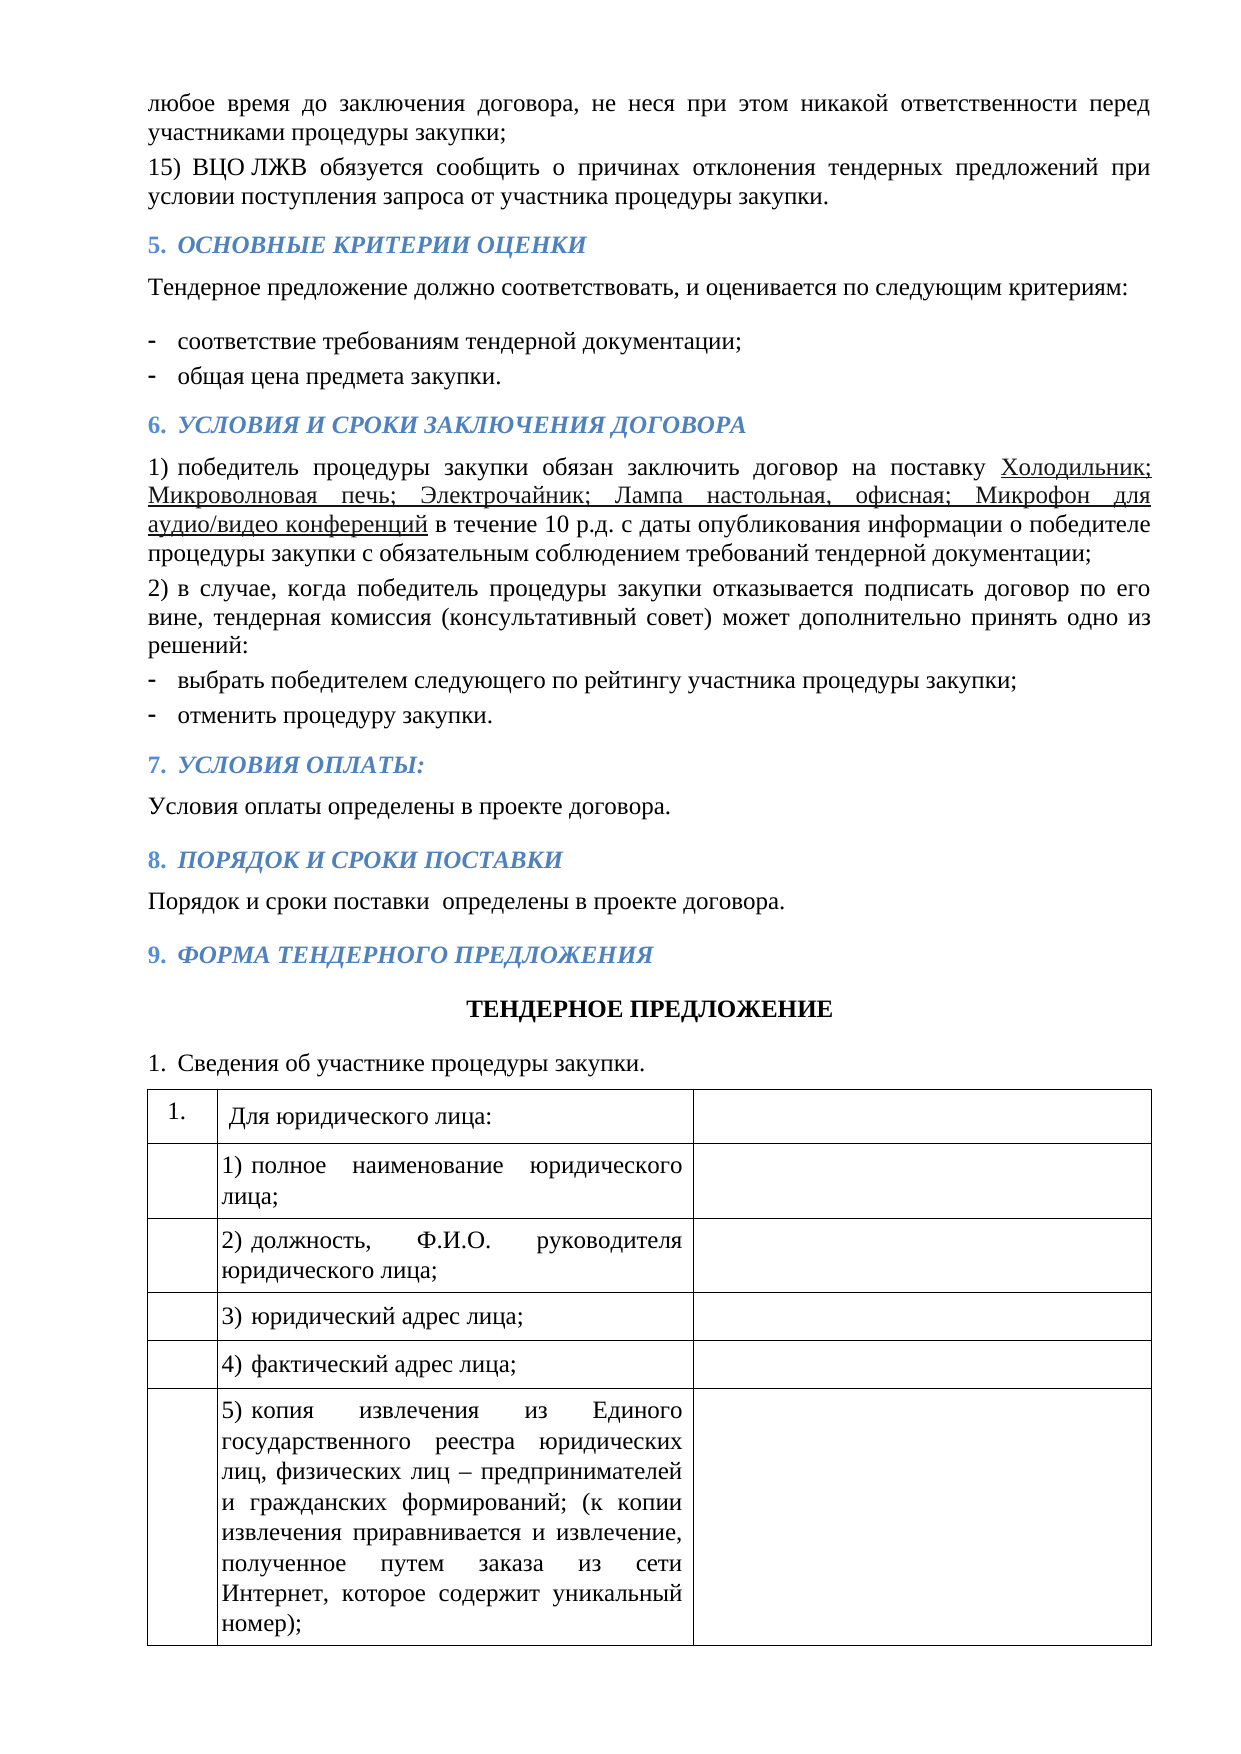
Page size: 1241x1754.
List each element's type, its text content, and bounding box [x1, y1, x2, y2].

table_cell [694, 1293, 1151, 1340]
list Сведения об участнике процедуры закупки. [148, 1048, 1152, 1076]
text ТЕНДЕРНОЕ ПРЕДЛОЖЕНИЕ [148, 994, 1152, 1023]
subtitle условия оплаты: [148, 750, 1152, 779]
text Условия оплаты определены в проекте договора. [148, 791, 1152, 820]
list общая цена предмета закупки. [148, 361, 1152, 389]
table_cell фактический адрес лица; [218, 1341, 693, 1388]
table_cell юридический адрес лица; [218, 1293, 693, 1340]
table_header [694, 1090, 1151, 1143]
table_cell должность, Ф.И.О. руководителя юридического лица; [218, 1219, 693, 1292]
subtitle условия и сроки заключения договора [148, 410, 1152, 439]
table_cell [694, 1389, 1151, 1645]
text Тендерное предложение должно соответствовать, и оценивается по следующим критериям: [148, 272, 1152, 301]
table_cell [694, 1144, 1151, 1218]
table_cell [148, 1219, 217, 1292]
table_cell [694, 1341, 1151, 1388]
table_cell [148, 1144, 217, 1218]
table_cell [148, 1341, 217, 1388]
subtitle Основные КРИТЕРии ОЦеНКИ [148, 231, 1152, 259]
list выбрать победителем следующего по рейтингу участника процедуры закупки; [148, 665, 1152, 694]
table_cell [148, 1293, 217, 1340]
table_header Для юридического лица: [218, 1090, 693, 1143]
list ВЦО ЛЖВ обязуется сообщить о причинах отклонения тендерных предложений при условии поступления запроса от участника процедуры закупки. [148, 152, 1152, 210]
table_header [148, 1090, 217, 1143]
table_cell полное наименование юридического лица; [218, 1144, 693, 1218]
list победитель процедуры закупки обязан заключить договор на поставку Холодильник; Микроволновая печь; Электрочайник; Лампа настольная, офисная; Микрофон для аудио/видео конференций в течение 10 р.д. с даты опубликования информации о победителе процедуры закупки с обязательным соблюдением требований тендерной документации; [148, 452, 1152, 567]
table_cell копия извлечения из Единого государственного реестра юридических лиц, физических лиц – предпринимателей и гражданских формирований; (к копии извлечения приравнивается и извлечение, полученное путем заказа из сети Интернет, которое содержит уникальный номер); [218, 1389, 693, 1645]
list в случае, когда победитель процедуры закупки отказывается подписать договор по его вине, тендерная комиссия (консультативный совет) может дополнительно принять одно из решений: [148, 573, 1152, 659]
table_cell [694, 1219, 1151, 1292]
subtitle ПОРЯДОК и сроки ПОСТАвки [148, 845, 1152, 874]
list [148, 88, 1152, 146]
text Порядок и сроки поставки определены в проекте договора. [148, 886, 1152, 915]
list отменить процедуру закупки. [148, 700, 1152, 729]
list соответствие требованиям тендерной документации; [148, 326, 1152, 354]
subtitle форма тендерного предложения [148, 940, 1152, 969]
table_cell [148, 1389, 217, 1645]
